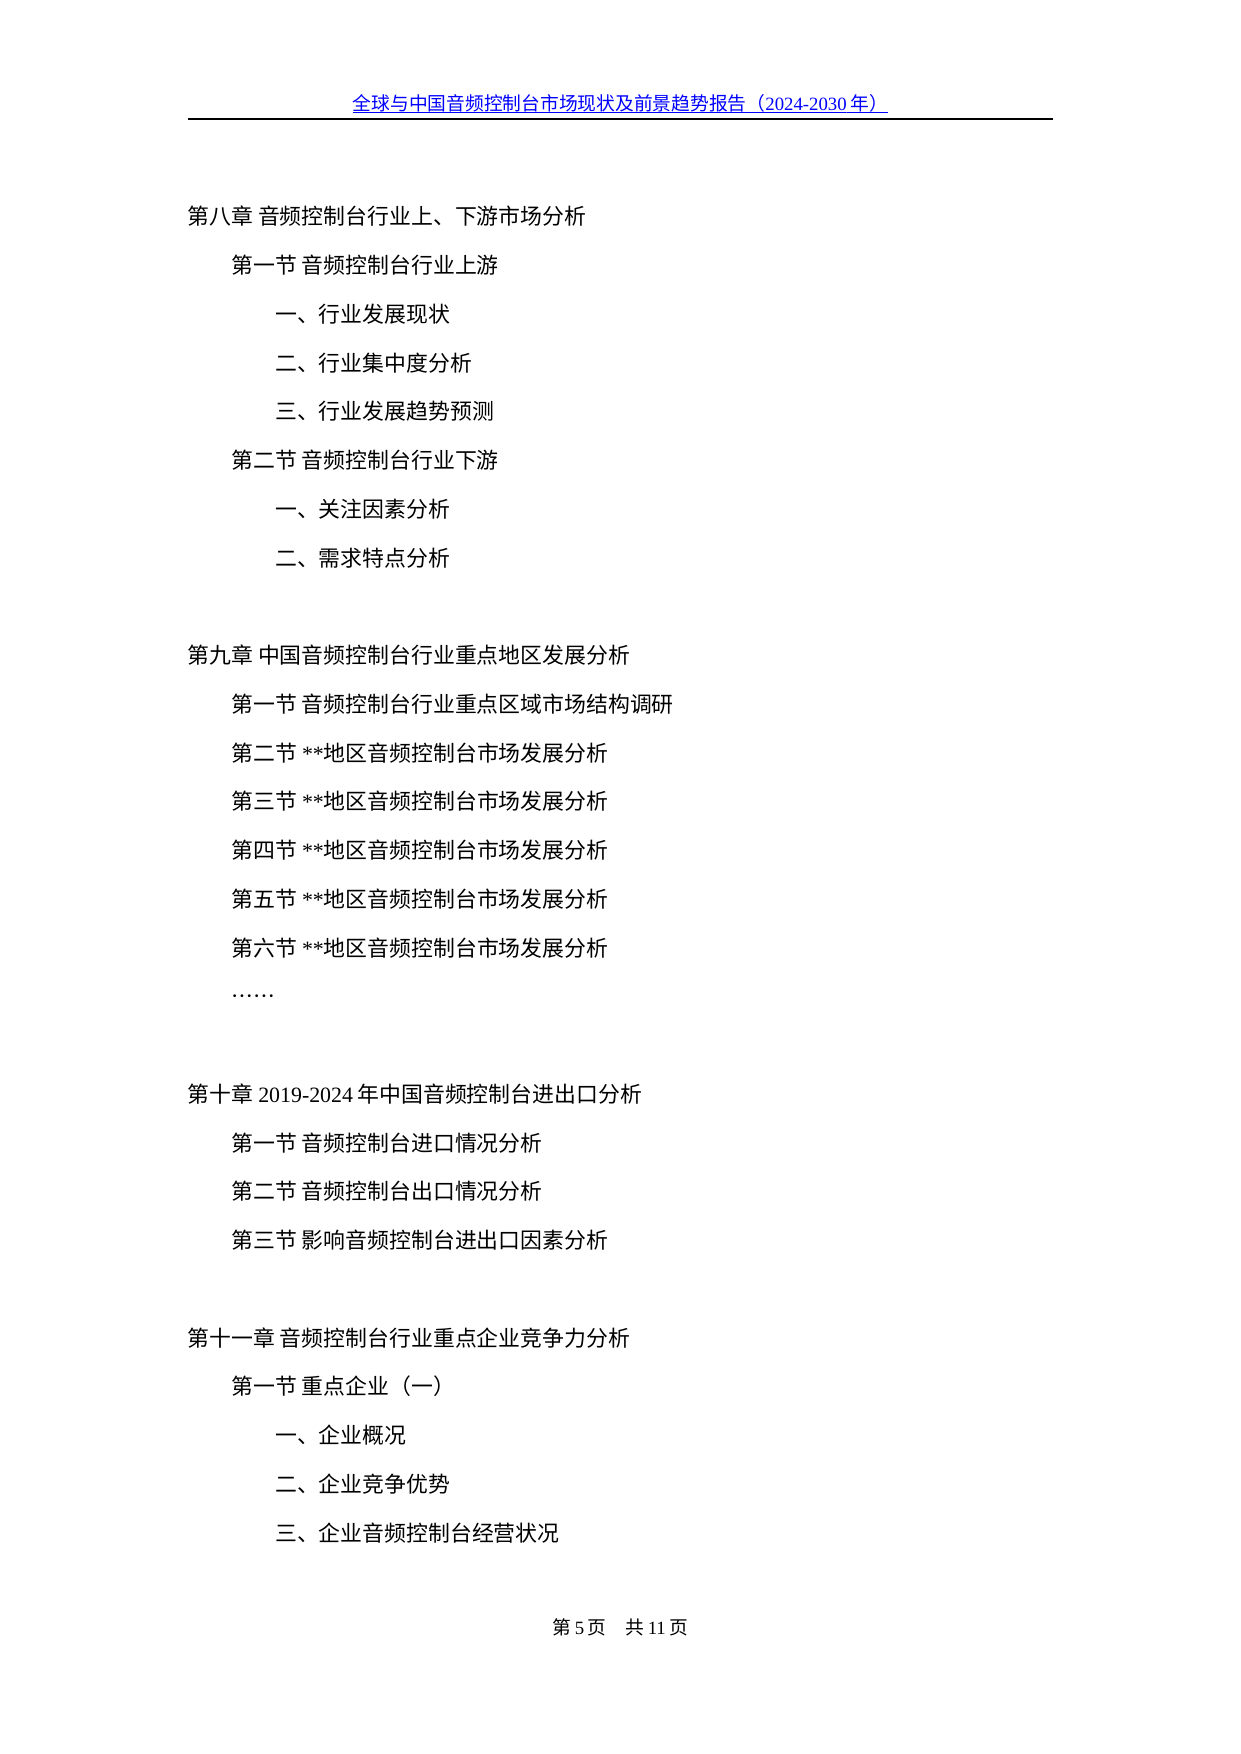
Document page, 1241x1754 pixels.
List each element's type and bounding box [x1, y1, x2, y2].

text [187, 150, 1053, 1548]
